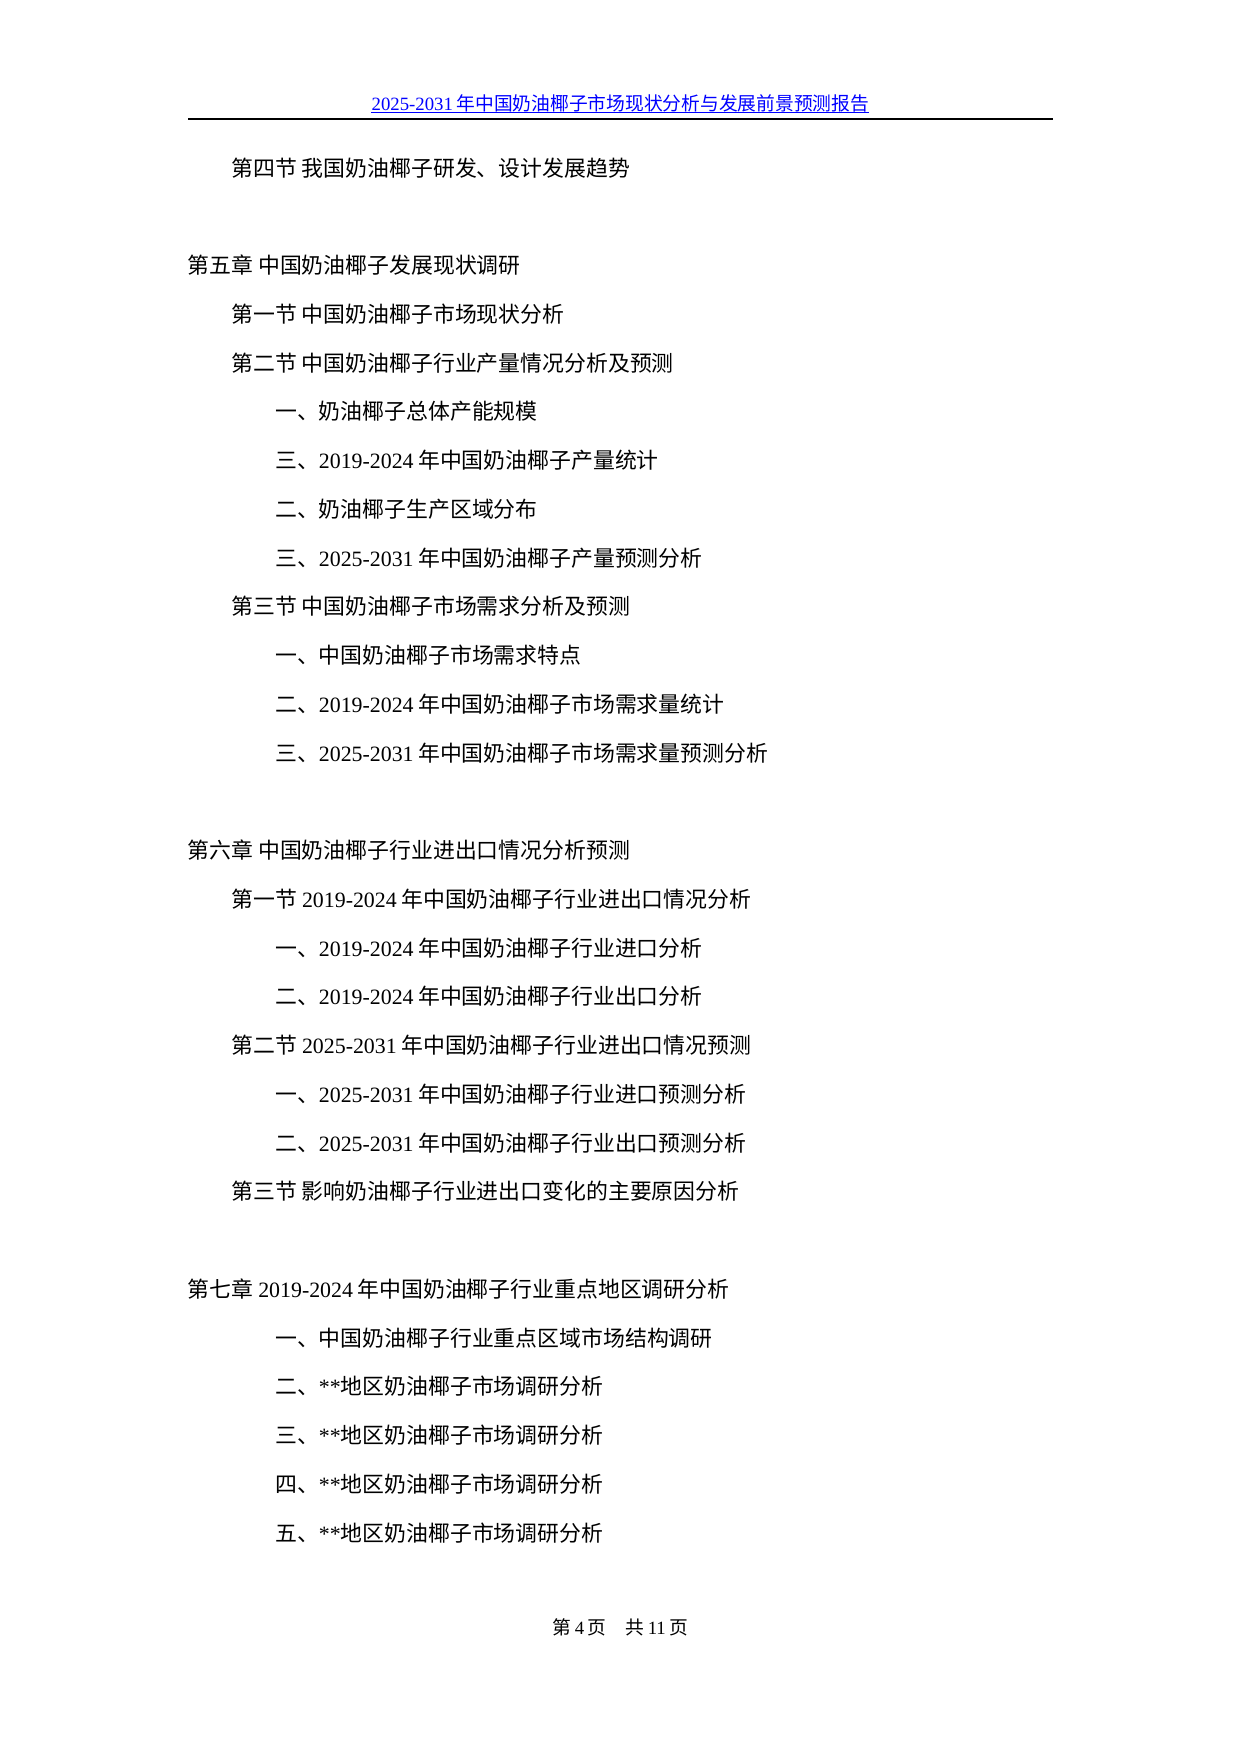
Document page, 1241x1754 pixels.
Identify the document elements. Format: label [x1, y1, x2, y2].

text [187, 150, 1053, 1548]
